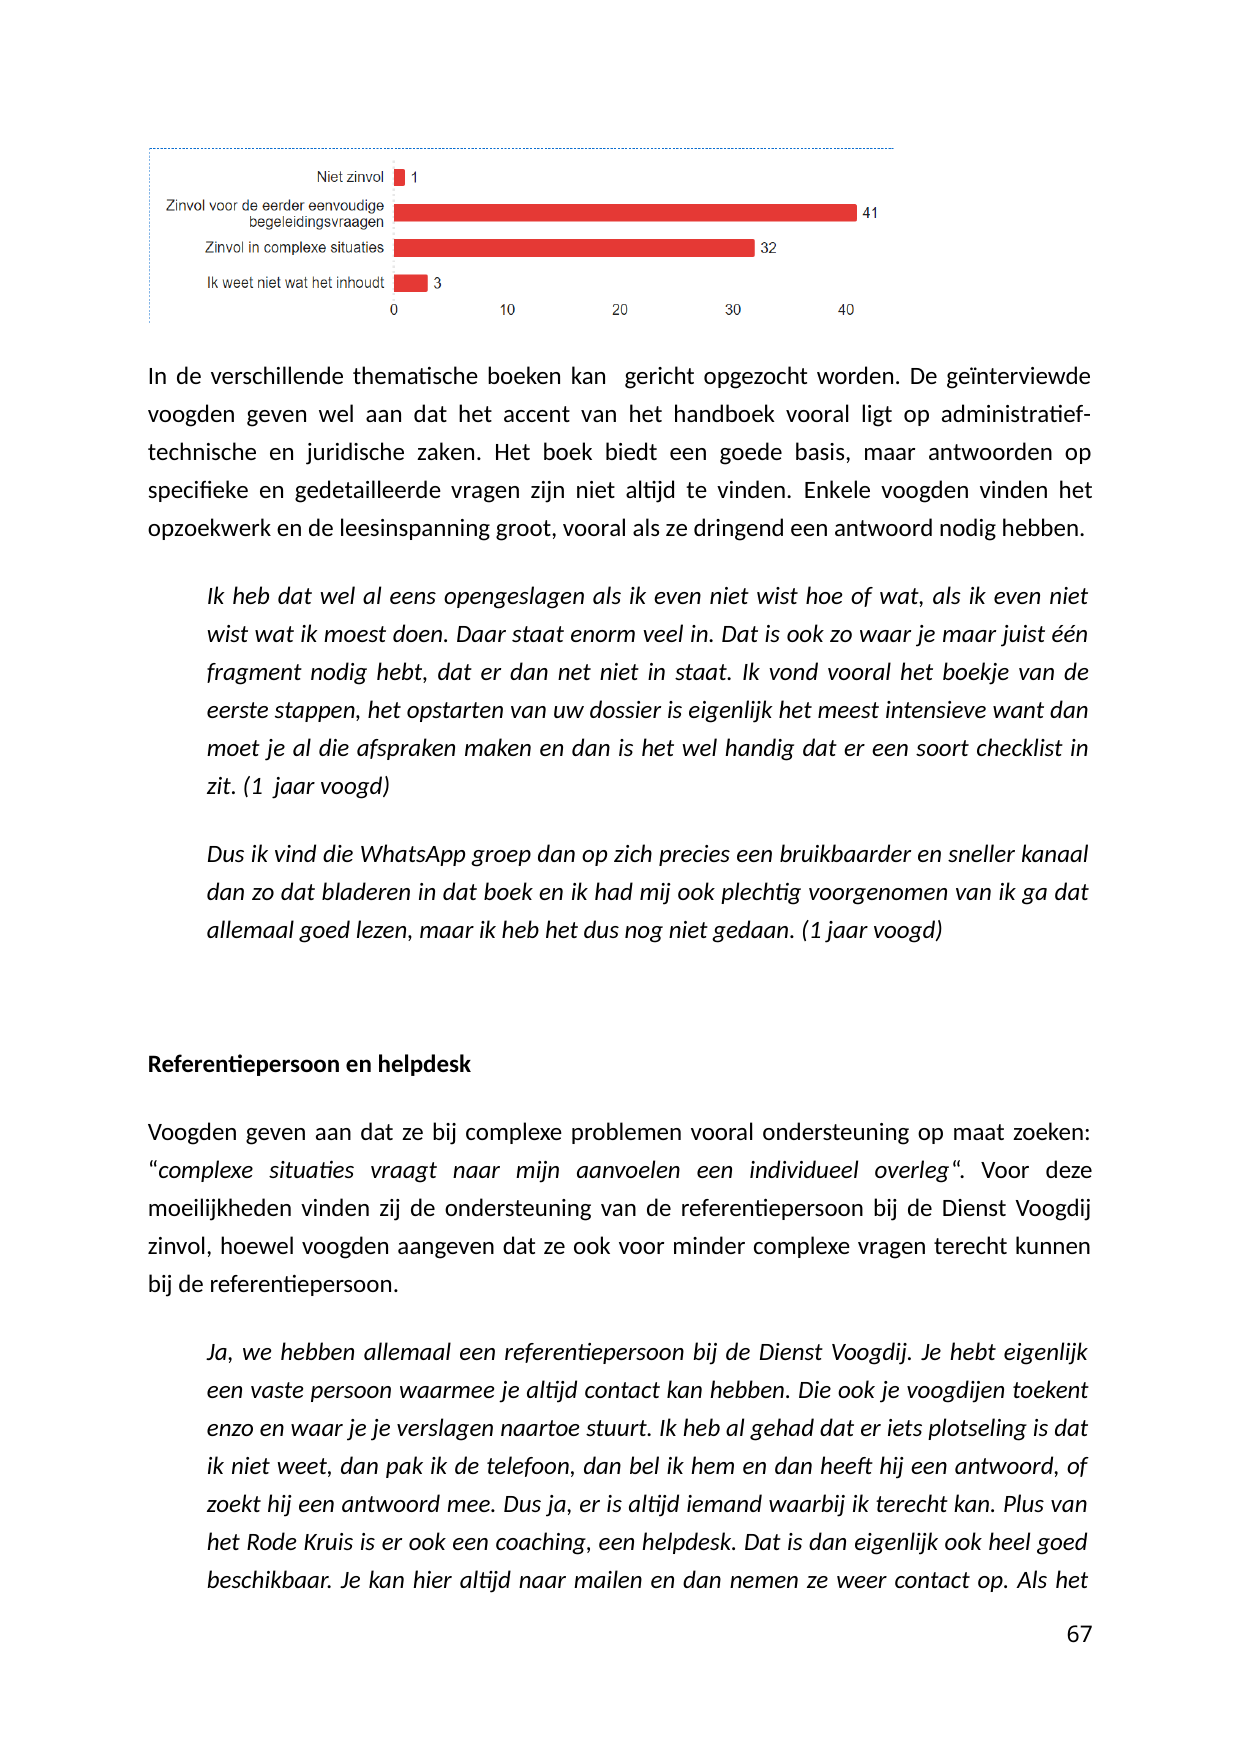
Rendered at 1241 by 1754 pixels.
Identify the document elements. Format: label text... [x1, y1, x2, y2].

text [207, 1336, 1093, 1595]
text Referentiepersoon en helpdesk [148, 1049, 1093, 1079]
text Ik heb dat wel al eens opengeslagen als ik even niet wist hoe of wat, als ik even niet wist wat ik moest doen. Daar staat enorm veel in. Dat is ook zo waar je maar juist één fragment nodig hebt, dat er dan net niet in staat. Ik vond vooral het boekje van de eerste stappen, het opstarten van uw dossier is eigenlijk het meest intensieve want dan moet je al die afspraken maken en dan is het wel handig dat er een soort checklist in zit. (1 jaar voogd) [207, 580, 1093, 801]
text Voogden geven aan dat ze bij complexe problemen vooral ondersteuning op maat zoeken: “complexe situaties vraagt naar mijn aanvoelen een individueel overleg“. Voor deze moeilijkheden vinden zij de ondersteuning van de referentiepersoon bij de Dienst Voogdij zinvol, hoewel voogden aangeven dat ze ook voor minder complexe vragen terecht kunnen bij de referentiepersoon. [148, 1116, 1093, 1299]
text Dus ik vind die WhatsApp groep dan op zich precies een bruikbaarder en sneller kanaal dan zo dat bladeren in dat boek en ik had mij ook plechtig voorgenomen van ik ga dat allemaal goed lezen, maar ik heb het dus nog niet gedaan. (1 jaar voogd) [207, 838, 1093, 944]
picture [147, 147, 894, 324]
text In de verschillende thematische boeken kan gericht opgezocht worden. De geïnterviewde voogden geven wel aan dat het accent van het handboek vooral ligt op administratief- technische en juridische zaken. Het boek biedt een goede basis, maar antwoorden op specifieke en gedetailleerde vragen zijn niet altijd te vinden. Enkele voogden vinden het opzoekwerk en de leesinspanning groot, vooral als ze dringend een antwoord nodig hebben. [148, 360, 1093, 543]
